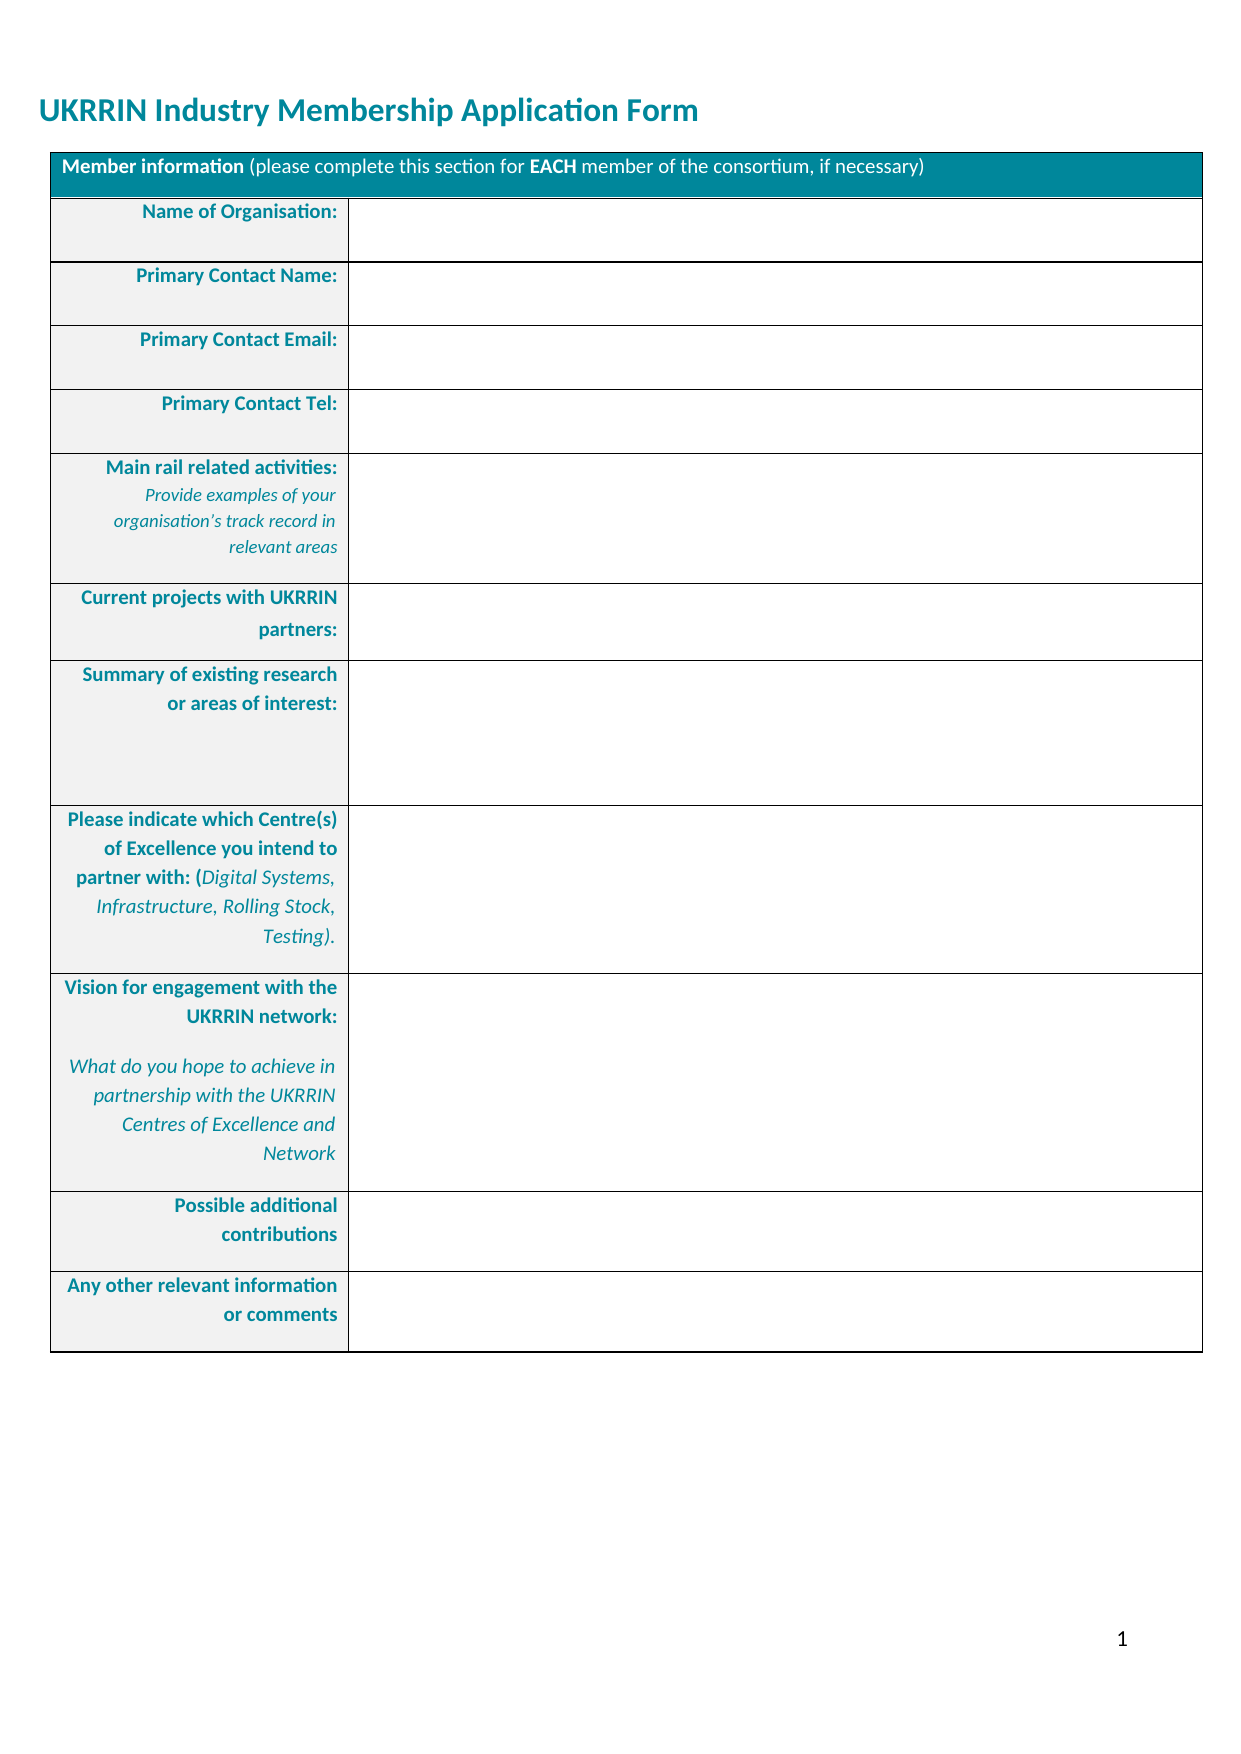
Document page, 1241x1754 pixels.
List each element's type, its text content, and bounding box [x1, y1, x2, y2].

table_cell [349, 806, 1202, 973]
table_cell Please indicate which Centre(s) of Excellence you intend to partner with: (Digital Systems, Infrastructure, Rolling Stock, Testing). [51, 806, 348, 973]
table_cell [349, 584, 1202, 660]
table_cell [349, 1272, 1202, 1351]
table_cell Main rail related activities: Provide examples of your organisation’s track record in relevant areas [51, 454, 348, 583]
table_cell Summary of existing research or areas of interest: [51, 661, 348, 805]
table_cell Primary Contact Tel: [51, 390, 348, 453]
table_cell [349, 661, 1202, 805]
table_cell [349, 263, 1202, 325]
table_cell Current projects with UKRRIN partners: [51, 584, 348, 660]
table_cell Possible additional contributions [51, 1192, 348, 1271]
table_cell [349, 199, 1202, 261]
table_cell [349, 454, 1202, 583]
table_header Member information (please complete this section for EACH member of the consortium, if necessary) [51, 153, 1202, 197]
table_cell Primary Contact Name: [51, 263, 348, 325]
table_cell Any other relevant information or comments [51, 1272, 348, 1351]
text UKRRIN Industry Membership Application Form [39, 89, 1128, 129]
table_cell Vision for engagement with the UKRRIN network: What do you hope to achieve in partnership with the UKRRIN Centres of Excellence and Network [51, 974, 348, 1191]
table_cell [349, 326, 1202, 389]
table_cell Primary Contact Email: [51, 326, 348, 389]
table_cell [349, 974, 1202, 1191]
table_cell [349, 390, 1202, 453]
table_cell [349, 1192, 1202, 1271]
table_cell Name of Organisation: [51, 199, 348, 261]
